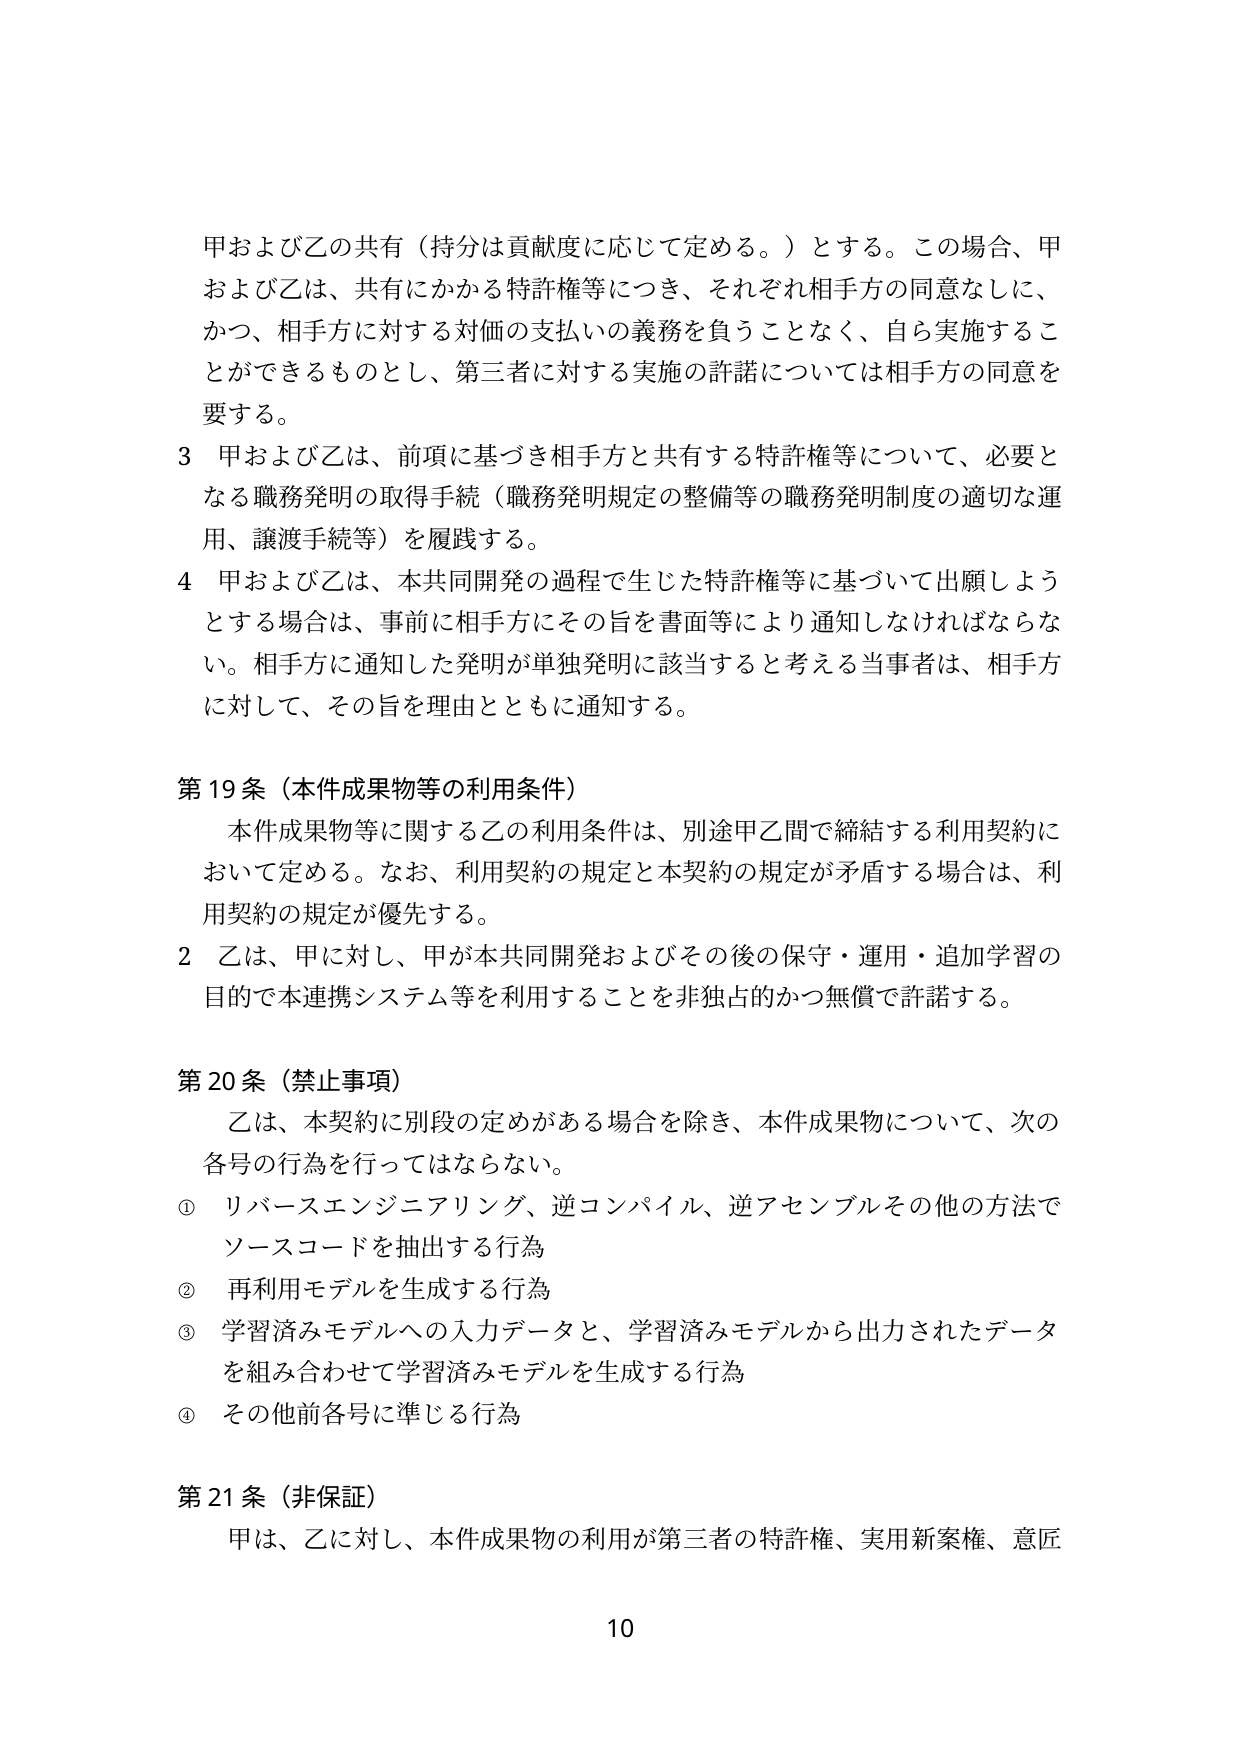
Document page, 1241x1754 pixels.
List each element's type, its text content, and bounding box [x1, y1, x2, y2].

text 第19条（本件成果物等の利用条件） 本件成果物等に関する乙の利用条件は、別途甲乙間で締結する利用契約において定める。なお、利用契約の規定と本契約の規定が矛盾する場合は、利用契約の規定が優先する。 [177, 767, 1063, 933]
list その他前各号に準じる行為 [177, 1392, 1063, 1433]
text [177, 225, 1063, 433]
text 4 甲および乙は、本共同開発の過程で生じた特許権等に基づいて出願しようとする場合は、事前に相手方にその旨を書面等により通知しなければならない。相手方に通知した発明が単独発明に該当すると考える当事者は、相手方に対して、その旨を理由とともに通知する。 [177, 558, 1063, 725]
text 2 乙は、甲に対し、甲が本共同開発およびその後の保守・運用・追加学習の目的で本連携システム等を利用することを非独占的かつ無償で許諾する。 [177, 933, 1063, 1017]
text 第20条（禁止事項） 乙は、本契約に別段の定めがある場合を除き、本件成果物について、次の各号の行為を行ってはならない。 [177, 1058, 1063, 1183]
list リバースエンジニアリング、逆コンパイル、逆アセンブルその他の方法でソースコードを抽出する行為 [177, 1183, 1063, 1267]
list 学習済みモデルへの入力データと、学習済みモデルから出力されたデータを組み合わせて学習済みモデルを生成する行為 [177, 1308, 1063, 1392]
list 再利用モデルを生成する行為 [177, 1267, 1063, 1308]
text 3 甲および乙は、前項に基づき相手方と共有する特許権等について、必要となる職務発明の取得手続（職務発明規定の整備等の職務発明制度の適切な運用、譲渡手続等）を履践する。 [177, 433, 1063, 558]
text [177, 1475, 1063, 1558]
